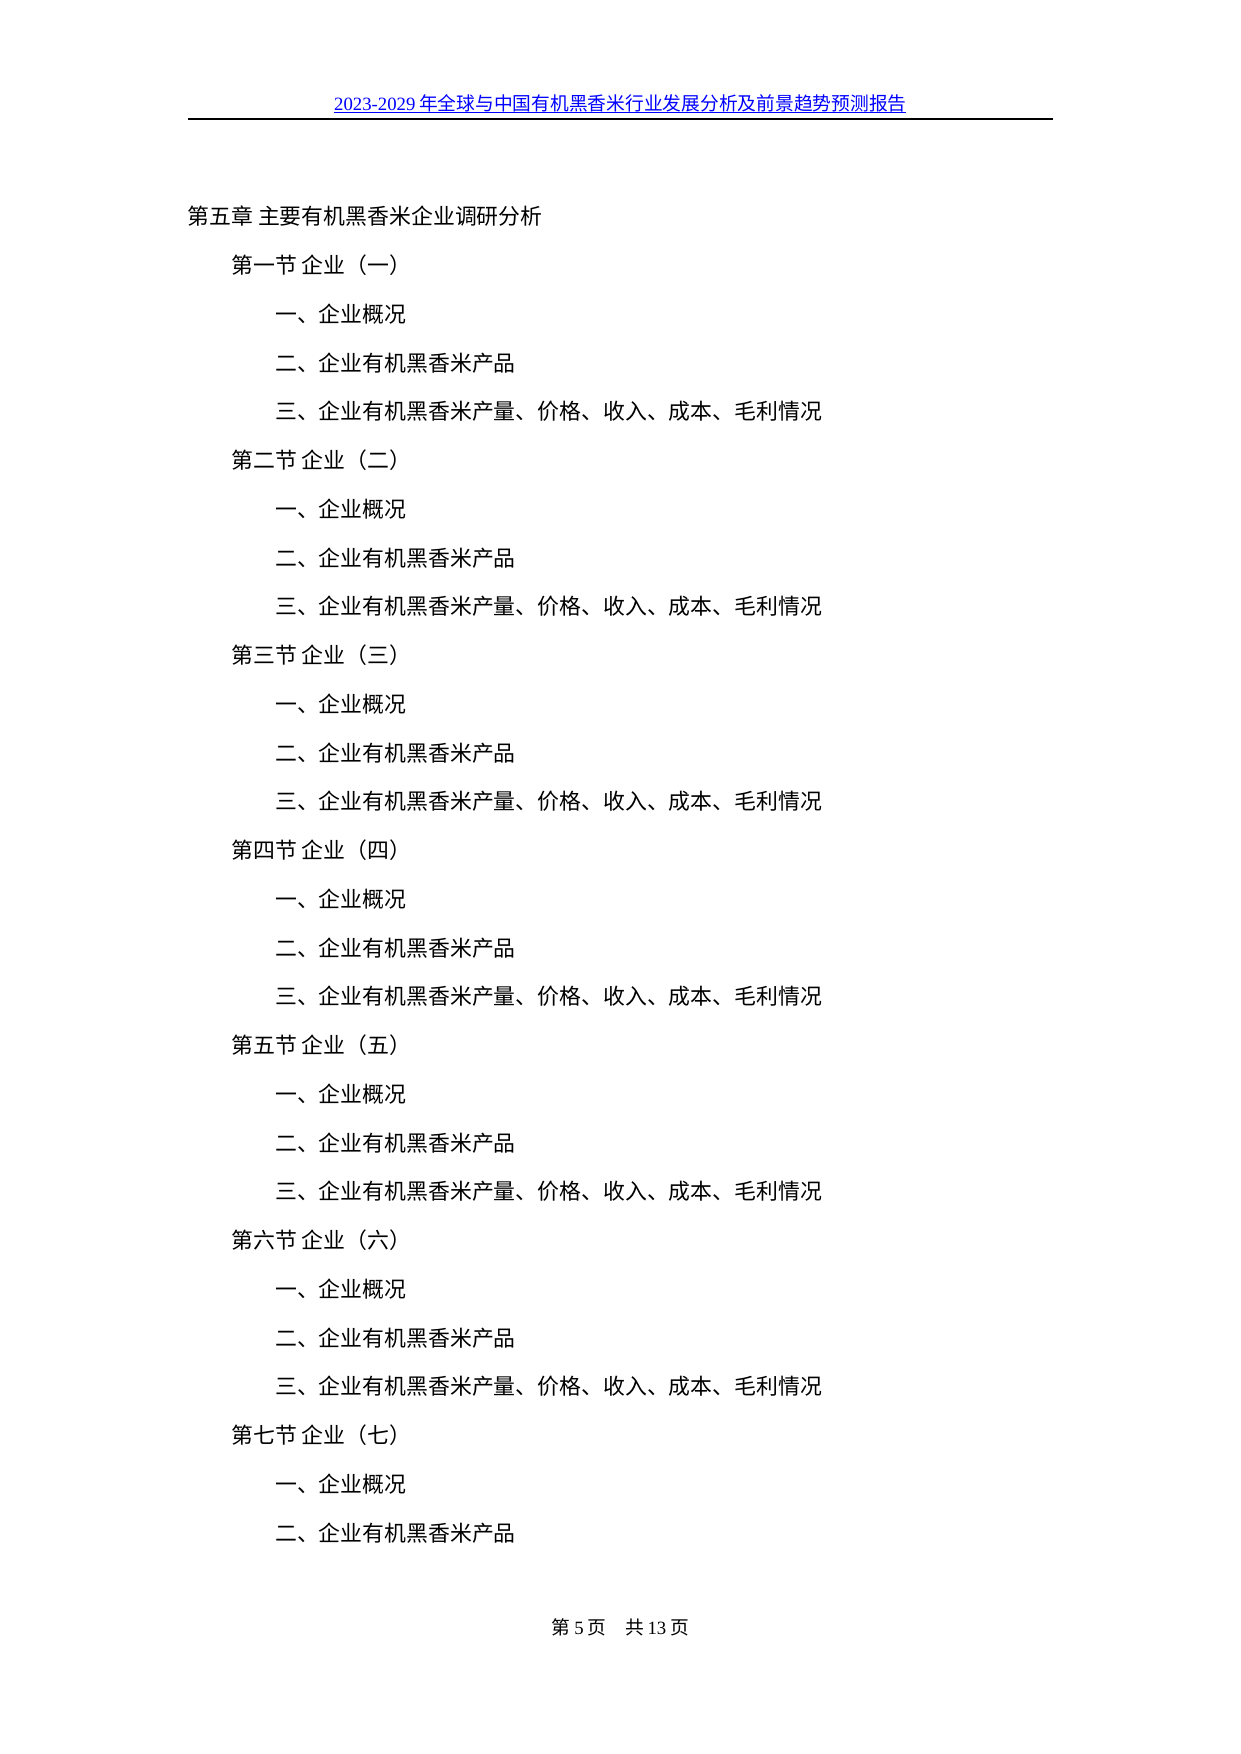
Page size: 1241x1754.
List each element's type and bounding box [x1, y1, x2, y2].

text [187, 150, 1053, 1548]
